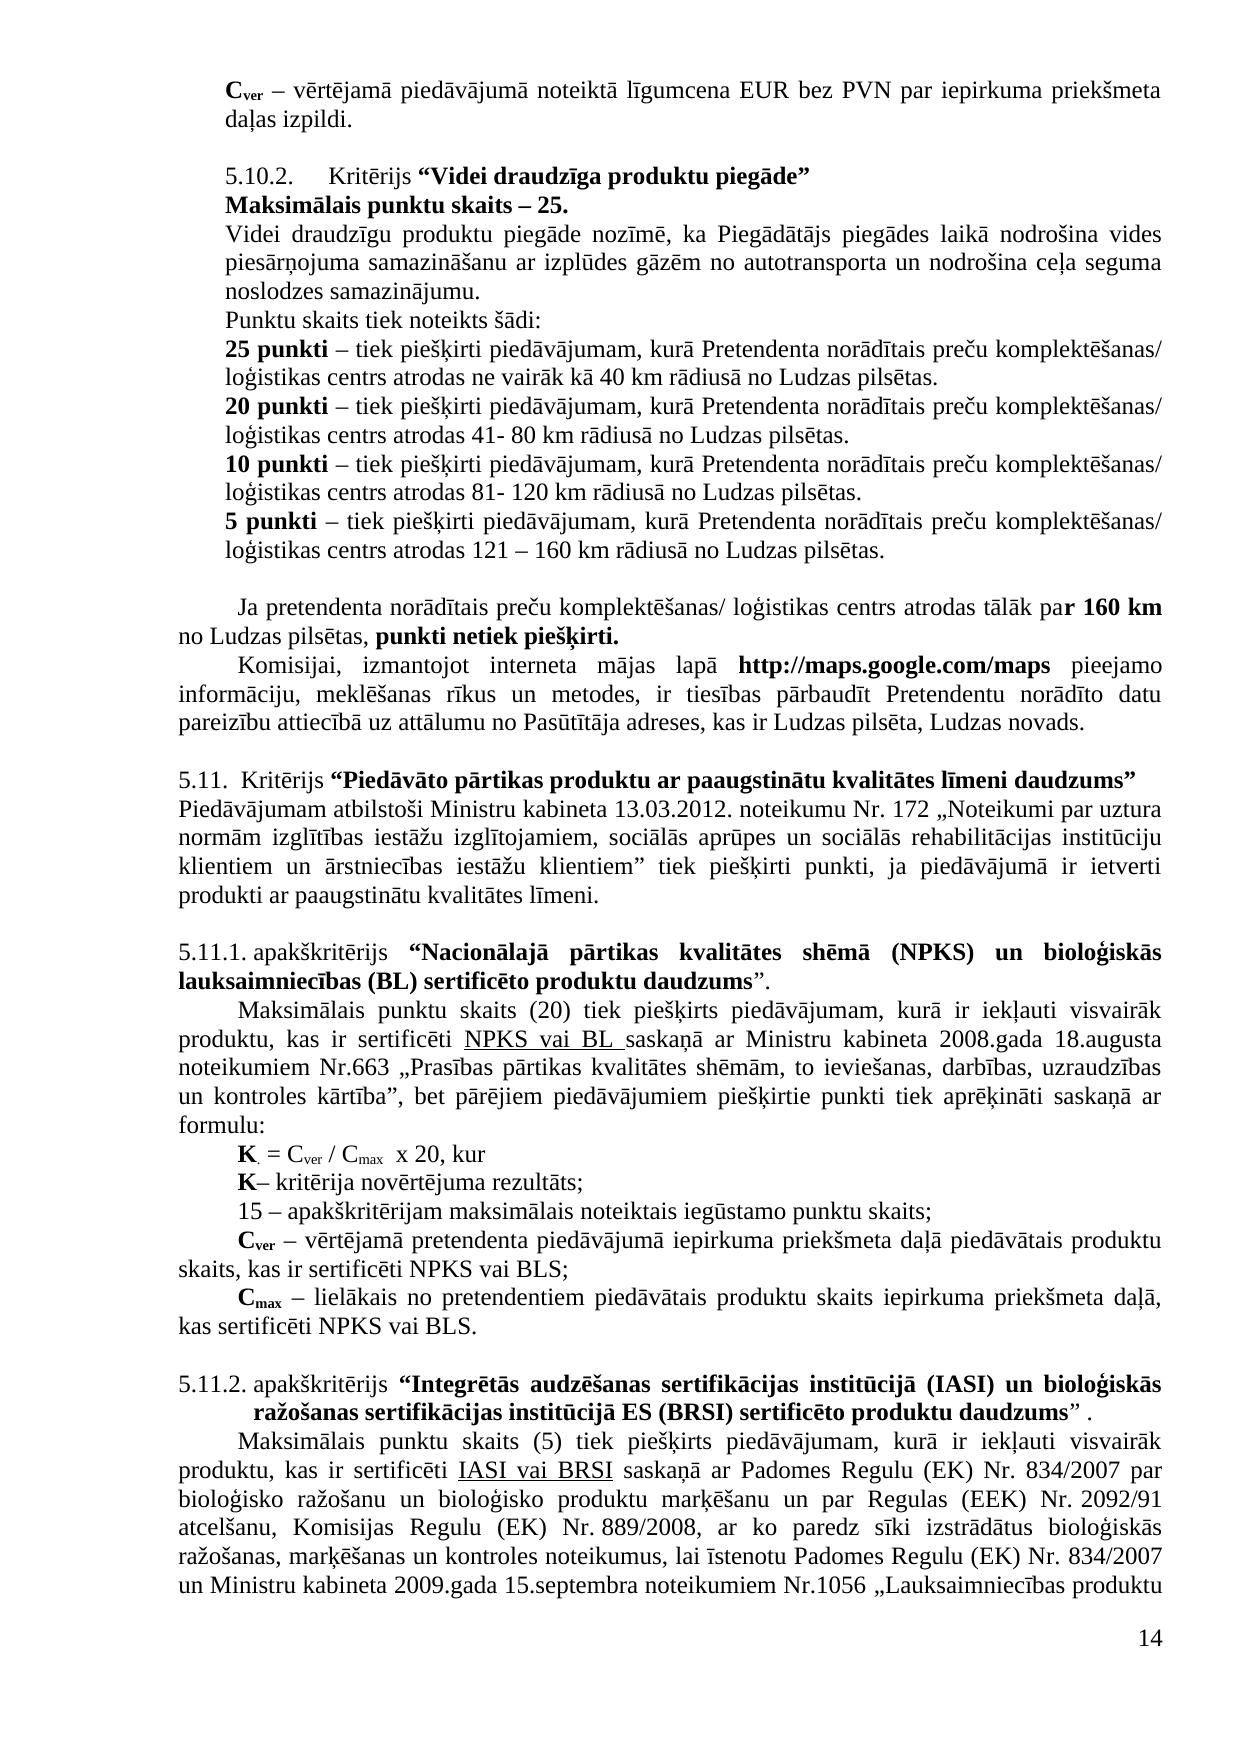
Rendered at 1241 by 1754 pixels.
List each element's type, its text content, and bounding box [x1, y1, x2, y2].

list apakškritērijs “Nacionālajā pārtikas kvalitātes shēmā (NPKS) un bioloģiskās lauksaimniecības (BL) sertificēto produktu daudzums”. [178, 937, 1162, 995]
text Cver – vērtējamā pretendenta piedāvājumā iepirkuma priekšmeta daļā piedāvātais produktu skaits, kas ir sertificēti NPKS vai BLS; [178, 1225, 1162, 1282]
text Ja pretendenta norādītais preču komplektēšanas/ loģistikas centrs atrodas tālāk par 160 km no Ludzas pilsētas, punkti netiek piešķirti. [178, 592, 1162, 650]
text K. = Cver / Cmax x 20, kur [178, 1139, 1162, 1167]
text Piedāvājumam atbilstoši Ministru kabineta 13.03.2012. noteikumu Nr. 172 „Noteikumi par uztura normām izglītības iestāžu izglītojamiem, sociālās aprūpes un sociālās rehabilitācijas institūciju klientiem un ārstniecības iestāžu klientiem” tiek piešķirti punkti, ja piedāvājumā ir ietverti produkti ar paaugstinātu kvalitātes līmeni. [178, 794, 1162, 909]
text 5 punkti – tiek piešķirti piedāvājumam, kurā Pretendenta norādītais preču komplektēšanas/ loģistikas centrs atrodas 121 – 160 km rādiusā no Ludzas pilsētas. [225, 506, 1162, 564]
text Maksimālais punktu skaits – 25. [178, 190, 1162, 219]
list apakškritērijs “Integrētās audzēšanas sertifikācijas institūcijā (IASI) un bioloģiskās ražošanas sertifikācijas institūcijā ES (BRSI) sertificēto produktu daudzums” . [178, 1369, 1162, 1426]
text Cver – vērtējamā piedāvājumā noteiktā līgumcena EUR bez PVN par iepirkuma priekšmeta daļas izpildi. [225, 75, 1162, 132]
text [178, 1426, 1162, 1599]
text K– kritērija novērtējuma rezultāts; [178, 1167, 1162, 1196]
text Komisijai, izmantojot interneta mājas lapā http://maps.google.com/maps pieejamo informāciju, meklēšanas rīkus un metodes, ir tiesības pārbaudīt Pretendentu norādīto datu pareizību attiecībā uz attālumu no Pasūtītāja adreses, kas ir Ludzas pilsēta, Ludzas novads. [178, 650, 1162, 736]
text 25 punkti – tiek piešķirti piedāvājumam, kurā Pretendenta norādītais preču komplektēšanas/ loģistikas centrs atrodas ne vairāk kā 40 km rādiusā no Ludzas pilsētas. [225, 334, 1162, 391]
text Videi draudzīgu produktu piegāde nozīmē, ka Piegādātājs piegādes laikā nodrošina vides piesārņojuma samazināšanu ar izplūdes gāzēm no autotransporta un nodrošina ceļa seguma noslodzes samazinājumu. [225, 219, 1162, 305]
text Cmax – lielākais no pretendentiem piedāvātais produktu skaits iepirkuma priekšmeta daļā, kas sertificēti NPKS vai BLS. [178, 1282, 1162, 1340]
text Maksimālais punktu skaits (20) tiek piešķirts piedāvājumam, kurā ir iekļauti visvairāk produktu, kas ir sertificēti NPKS vai BL saskaņā ar Ministru kabineta 2008.gada 18.augusta noteikumiem Nr.663 „Prasības pārtikas kvalitātes shēmām, to ieviešanas, darbības, uzraudzības un kontroles kārtība”, bet pārējiem piedāvājumiem piešķirtie punkti tiek aprēķināti saskaņā ar formulu: [178, 995, 1162, 1139]
text Punktu skaits tiek noteikts šādi: [178, 305, 1162, 334]
text 20 punkti – tiek piešķirti piedāvājumam, kurā Pretendenta norādītais preču komplektēšanas/ loģistikas centrs atrodas 41- 80 km rādiusā no Ludzas pilsētas. [225, 391, 1162, 449]
list Kritērijs “Piedāvāto pārtikas produktu ar paaugstinātu kvalitātes līmeni daudzums” [178, 765, 1162, 794]
list Kritērijs “Videi draudzīga produktu piegāde” [178, 161, 1162, 190]
text 10 punkti – tiek piešķirti piedāvājumam, kurā Pretendenta norādītais preču komplektēšanas/ loģistikas centrs atrodas 81- 120 km rādiusā no Ludzas pilsētas. [225, 449, 1162, 506]
text 15 – apakškritērijam maksimālais noteiktais iegūstamo punktu skaits; [178, 1196, 1162, 1225]
